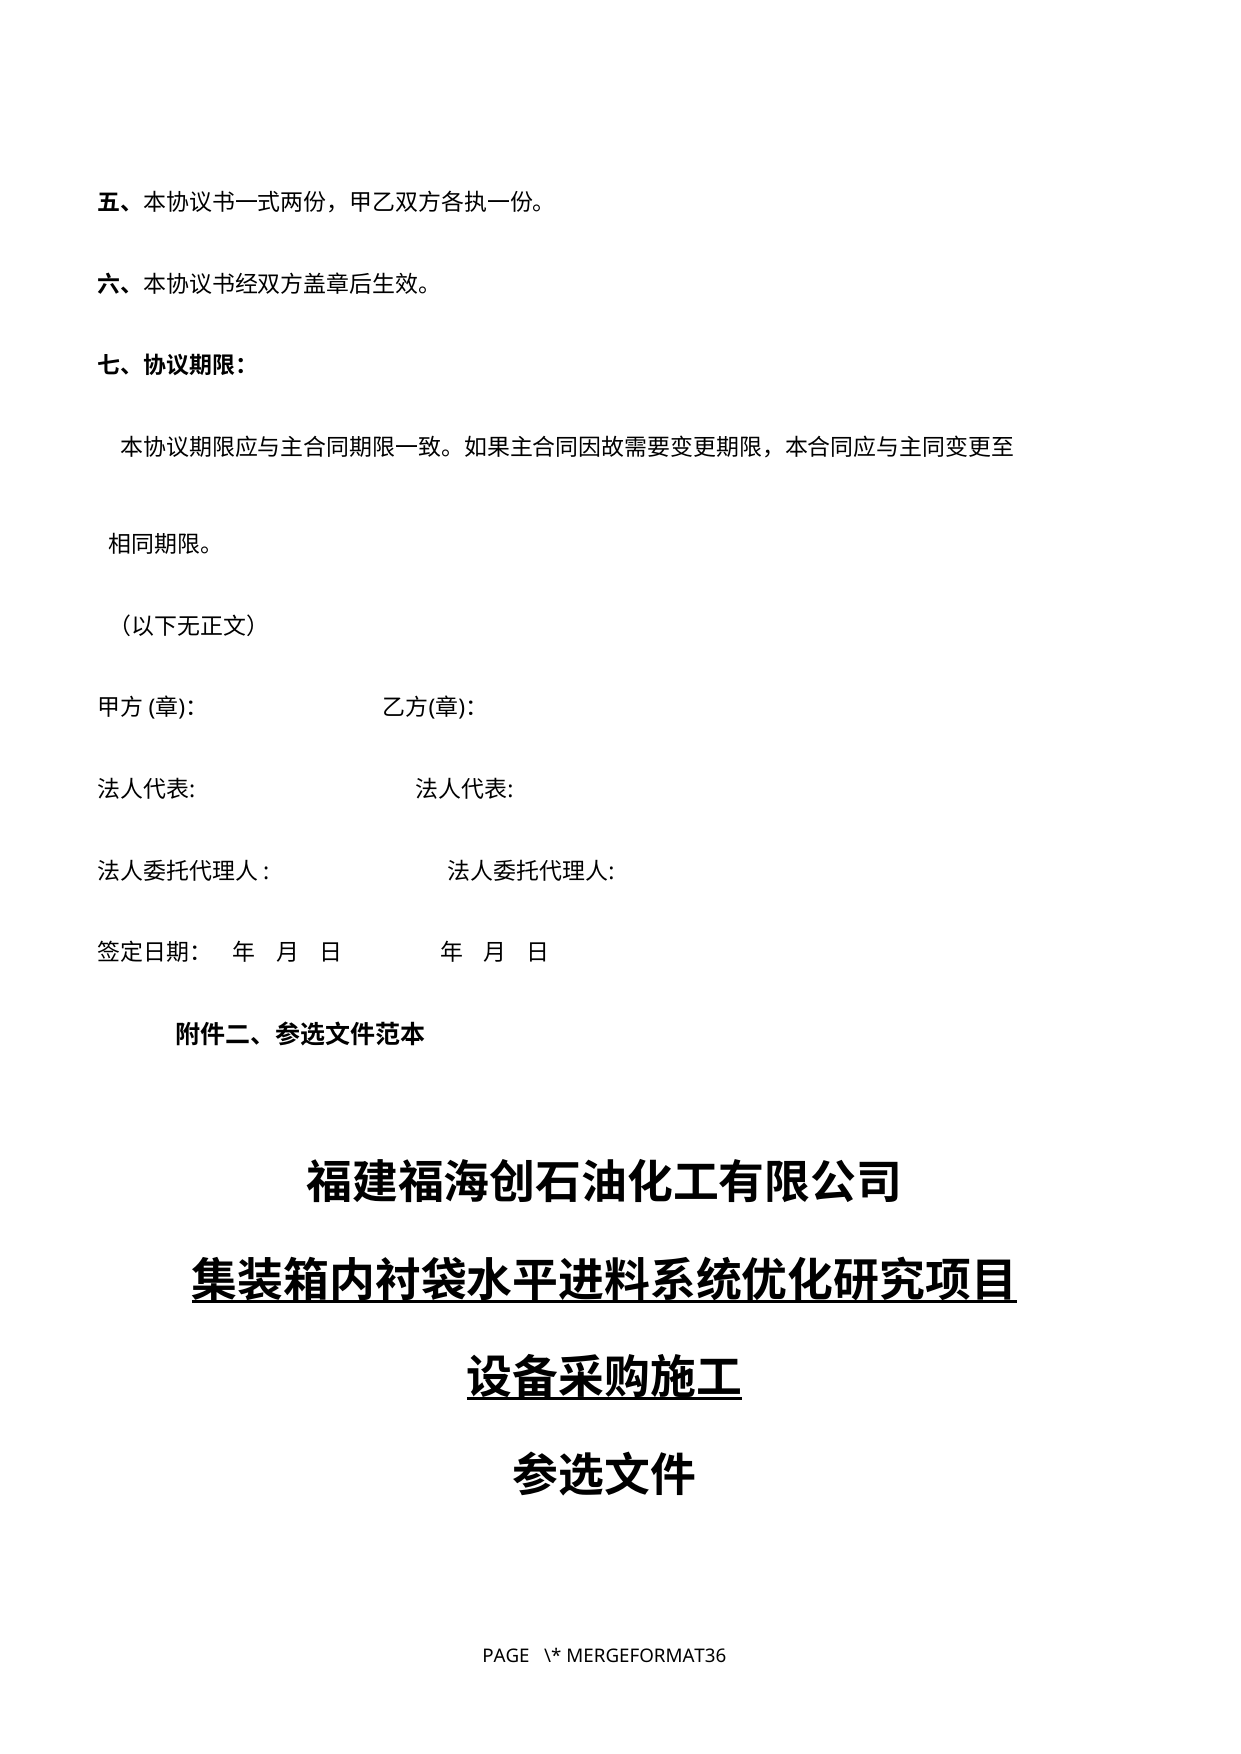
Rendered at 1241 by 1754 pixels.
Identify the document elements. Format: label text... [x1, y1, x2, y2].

text 法人代表: 法人代表: [97, 755, 1033, 820]
text 福建福海创石油化工有限公司 [175, 1130, 1033, 1227]
text 附件二、参选文件范本 [175, 1000, 1033, 1065]
text 法人委托代理人 : 法人委托代理人: [97, 837, 1033, 902]
text 甲方 (章)： 乙方(章)： [97, 673, 1033, 738]
text 集装箱内衬袋水平进料系统优化研究项目设备采购施工 [175, 1227, 1033, 1422]
text 参选文件 [175, 1422, 1033, 1520]
text 七、协议期限： [97, 331, 1033, 396]
text （以下无正文） [109, 592, 1033, 657]
text 六、本协议书经双方盖章后生效。 [97, 250, 1033, 315]
text 本协议期限应与主合同期限一致。如果主合同因故需要变更期限，本合同应与主同变更至相同期限。 [109, 413, 1033, 575]
text 签定日期： 年 月 日 年 月 日 [97, 918, 1033, 983]
text 五、本协议书一式两份，甲乙双方各执一份。 [97, 168, 1033, 233]
